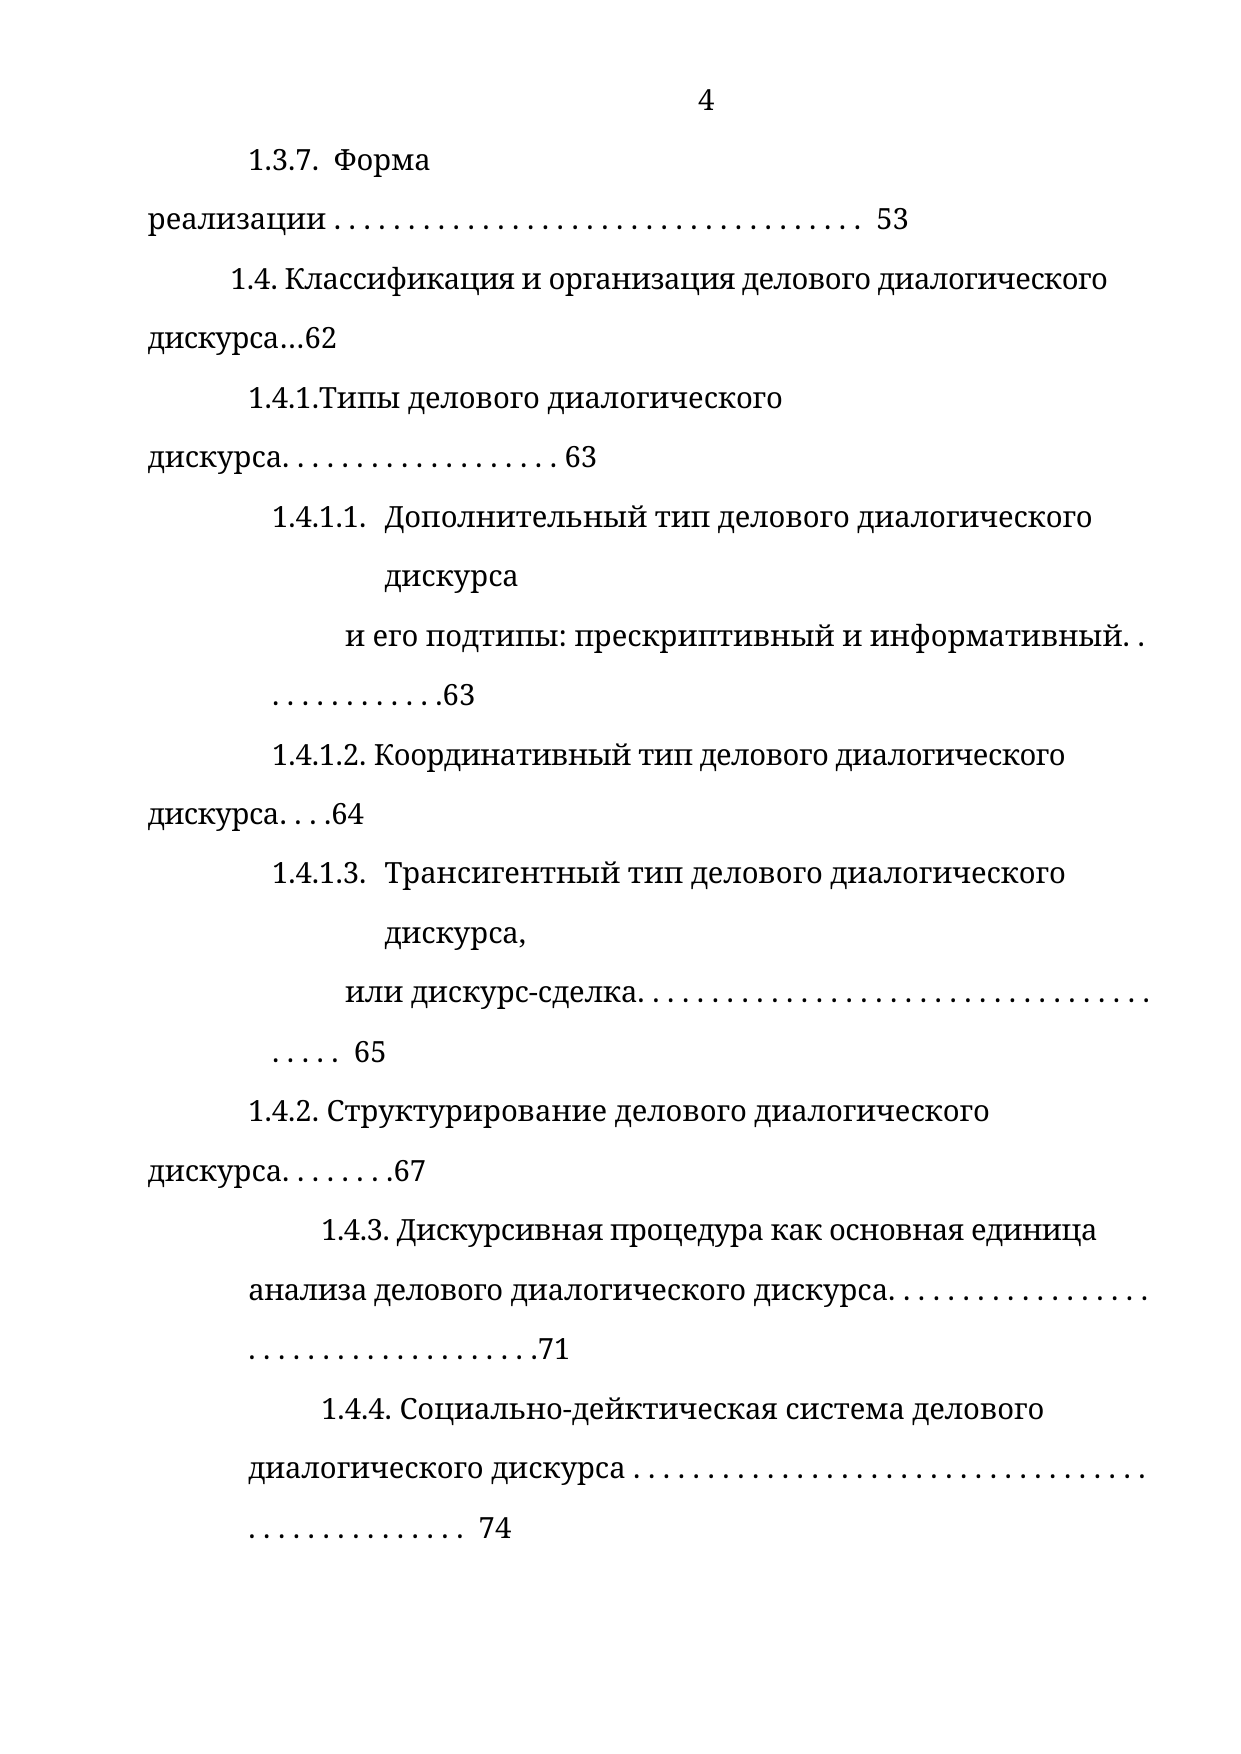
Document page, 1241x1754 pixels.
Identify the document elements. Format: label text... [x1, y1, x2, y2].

text 1.4.1.Типы делового диалогического дискурса. . . . . . . . . . . . . . . . . . . 63 [148, 377, 1152, 476]
text 1.4.1.2. Координативный тип делового диалогического дискурса. . . .64 [148, 734, 1152, 833]
text 1.4.3. Дискурсивная процедура как основная единица анализа делового диалогического дискурса. . . . . . . . . . . . . . . . . . . . . . . . . . . . . . . . . . . . . .71 [248, 1209, 1152, 1368]
text и его подтипы: прескриптивный и информативный. . . . . . . . . . . . . .63 [272, 615, 1152, 714]
text 1.3.7. Форма реализации . . . . . . . . . . . . . . . . . . . . . . . . . . . . . . . . . . . . 53 [148, 118, 1152, 238]
text 1.4. Классификация и организация делового диалогического дискурса…62 [148, 258, 1152, 357]
text или дискурс-сделка. . . . . . . . . . . . . . . . . . . . . . . . . . . . . . . . . . . . . . . . 65 [272, 972, 1152, 1071]
text 1.4.2. Структурирование делового диалогического дискурса. . . . . . . .67 [148, 1091, 1152, 1190]
list Трансигентный тип делового диалогического дискурса, [272, 853, 1152, 952]
list Дополнительный тип делового диалогического дискурса [272, 496, 1152, 595]
text 1.4.4. Социально-дейктическая система делового диалогического дискурса . . . . . . . . . . . . . . . . . . . . . . . . . . . . . . . . . . . . . . . . . . . . . . . . . . 74 [248, 1388, 1152, 1547]
